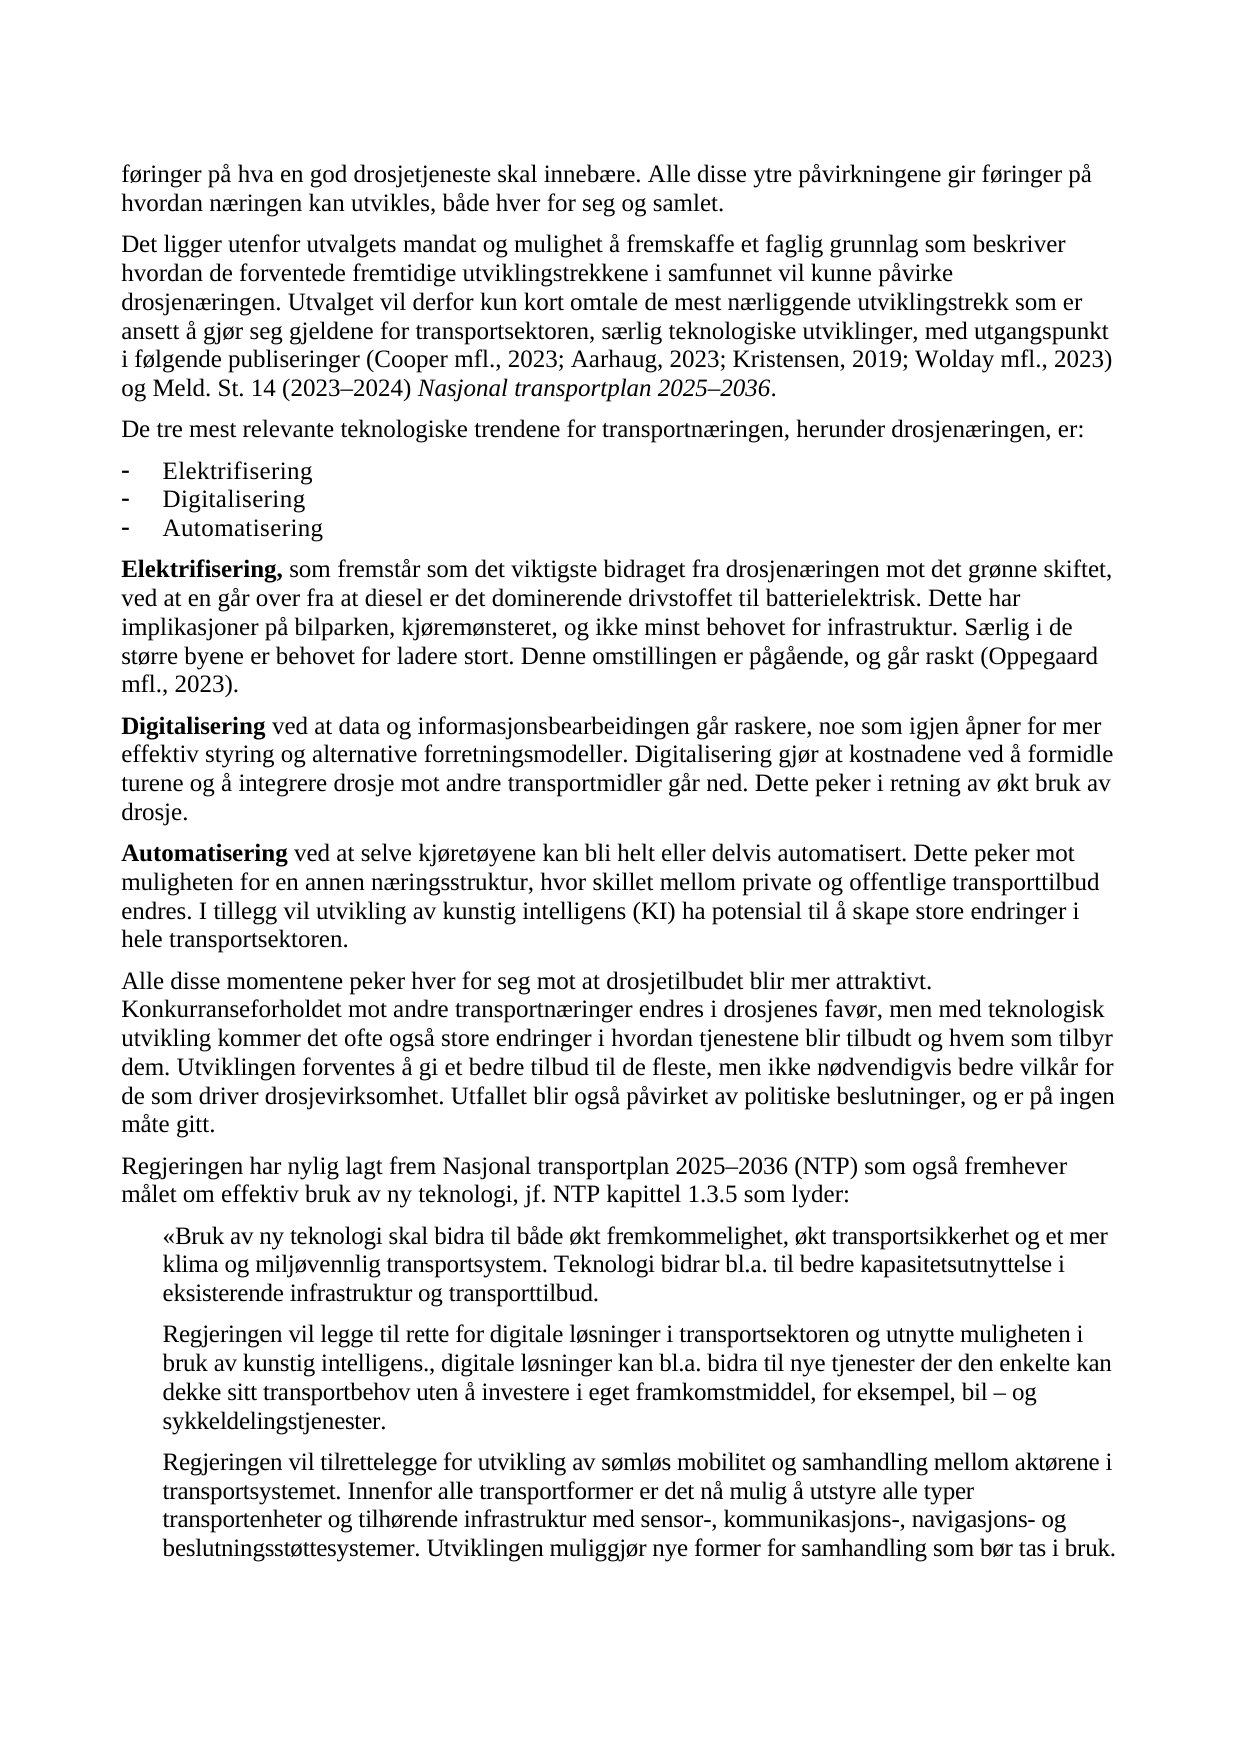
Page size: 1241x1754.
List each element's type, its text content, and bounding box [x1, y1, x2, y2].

text De tre mest relevante teknologiske trendene for transportnæringen, herunder drosjenæringen, er: [121, 414, 1119, 443]
text Det ligger utenfor utvalgets mandat og mulighet å fremskaffe et faglig grunnlag som beskriver hvordan de forventede fremtidige utviklingstrekkene i samfunnet vil kunne påvirke drosjenæringen. Utvalget vil derfor kun kort omtale de mest nærliggende utviklingstrekk som er ansett å gjør seg gjeldene for transportsektoren, særlig teknologiske utviklinger, med utgangspunkt i følgende publiseringer (Cooper mfl., 2023; Aarhaug, 2023; Kristensen, 2019; Wolday mfl., 2023) og Meld. St. 14 (2023–2024) Nasjonal transportplan 2025–2036. [121, 229, 1119, 402]
text Alle disse momentene peker hver for seg mot at drosjetilbudet blir mer attraktivt. Konkurranseforholdet mot andre transportnæringer endres i drosjenes favør, men med teknologisk utvikling kommer det ofte også store endringer i hvordan tjenestene blir tilbudt og hvem som tilbyr dem. Utviklingen forventes å gi et bedre tilbud til de fleste, men ikke nødvendigvis bedre vilkår for de som driver drosjevirksomhet. Utfallet blir også påvirket av politiske beslutninger, og er på ingen måte gitt. [121, 966, 1119, 1138]
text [121, 159, 1119, 217]
text «Bruk av ny teknologi skal bidra til både økt fremkommelighet, økt transportsikkerhet og et mer klima og miljøvennlig transportsystem. Teknologi bidrar bl.a. til bedre kapasitetsutnyttelse i eksisterende infrastruktur og transporttilbud. [162, 1221, 1119, 1307]
text Regjeringen vil legge til rette for digitale løsninger i transportsektoren og utnytte muligheten i bruk av kunstig intelligens., digitale løsninger kan bl.a. bidra til nye tjenester der den enkelte kan dekke sitt transportbehov uten å investere i eget framkomstmiddel, for eksempel, bil – og sykkeldelingstjenester. [162, 1319, 1119, 1434]
text Automatisering ved at selve kjøretøyene kan bli helt eller delvis automatisert. Dette peker mot muligheten for en annen næringsstruktur, hvor skillet mellom private og offentlige transporttilbud endres. I tillegg vil utvikling av kunstig intelligens (KI) ha potensial til å skape store endringer i hele transportsektoren. [121, 838, 1119, 953]
text Digitalisering ved at data og informasjonsbearbeidingen går raskere, noe som igjen åpner for mer effektiv styring og alternative forretningsmodeller. Digitalisering gjør at kostnadene ved å formidle turene og å integrere drosje mot andre transportmidler går ned. Dette peker i retning av økt bruk av drosje. [121, 711, 1119, 826]
text Elektrifisering, som fremstår som det viktigste bidraget fra drosjenæringen mot det grønne skiftet, ved at en går over fra at diesel er det dominerende drivstoffet til batterielektrisk. Dette har implikasjoner på bilparken, kjøremønsteret, og ikke minst behovet for infrastruktur. Særlig i de større byene er behovet for ladere stort. Denne omstillingen er pågående, og går raskt (Oppegaard mfl., 2023). [121, 554, 1119, 698]
text Regjeringen har nylig lagt frem Nasjonal transportplan 2025–2036 (NTP) som også fremhever målet om effektiv bruk av ny teknologi, jf. NTP kapittel 1.3.5 som lyder: [121, 1151, 1119, 1208]
list Digitalisering [121, 484, 1119, 513]
text Regjeringen vil tilrettelegge for utvikling av sømløs mobilitet og samhandling mellom aktørene i transportsystemet. Innenfor alle transportformer er det nå mulig å utstyre alle typer transportenheter og tilhørende infrastruktur med sensor-, kommunikasjons-, navigasjons- og beslutningsstøttesystemer. Utviklingen muliggjør nye former for samhandling som bør tas i bruk. [162, 1447, 1119, 1562]
list Automatisering [121, 513, 1119, 542]
list Elektrifisering [121, 456, 1119, 484]
